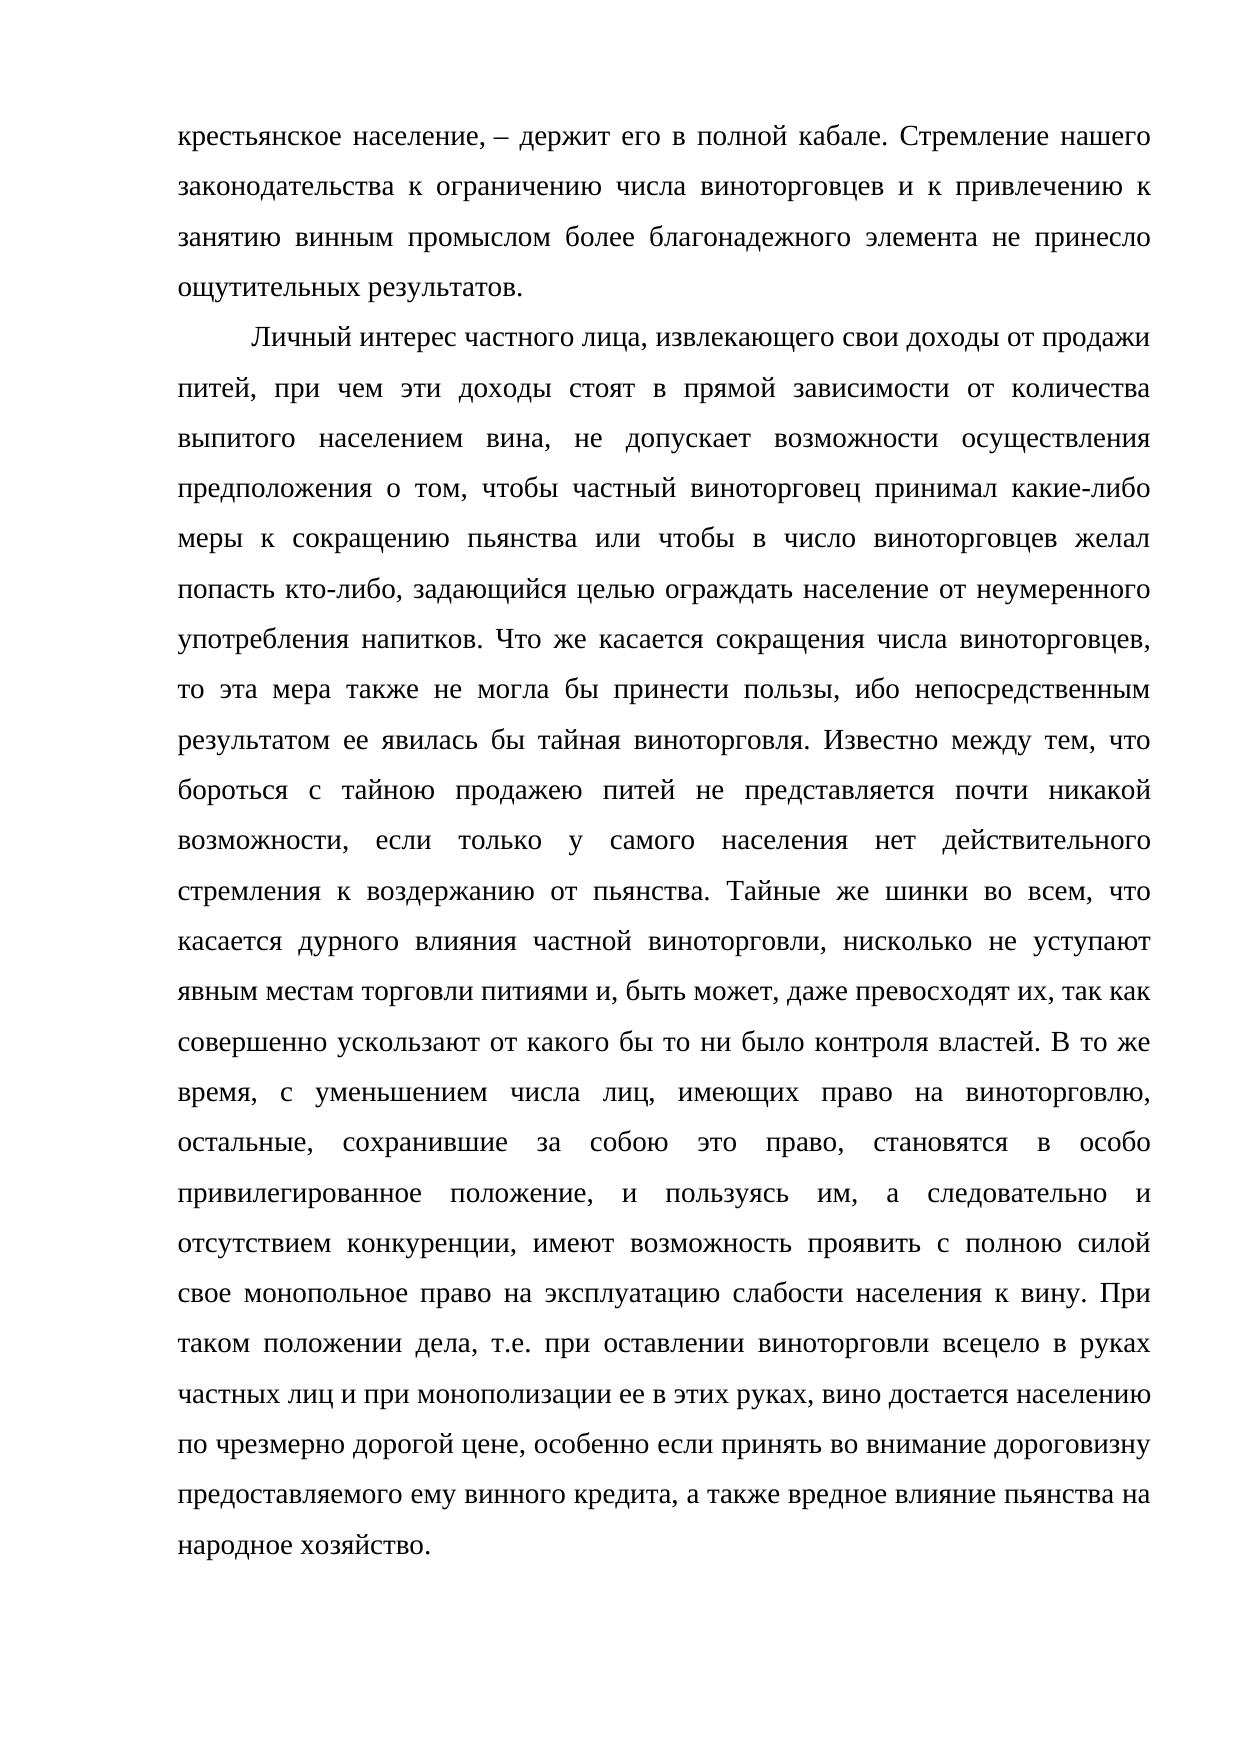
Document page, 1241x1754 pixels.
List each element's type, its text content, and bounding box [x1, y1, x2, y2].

text Личный интерес частного лица, извлекающего свои доходы от продажи питей, при чем эти доходы стоят в прямой зависимости от количества выпитого населением вина, не допускает возможности осуществления предположения о том, чтобы частный виноторговец принимал какие-либо меры к сокращению пьянства или чтобы в число виноторговцев желал попасть кто-либо, задающийся целью ограждать население от неумеренного употребления напитков. Что же касается сокращения числа виноторговцев, то эта мера также не могла бы принести пользы, ибо непосредственным результатом ее явилась бы тайная виноторговля. Известно между тем, что бороться с тайною продажею питей не представляется почти никакой возможности, если только у самого населения нет действительного стремления к воздержанию от пьянства. Тайные же шинки во всем, что касается дурного влияния частной виноторговли, нисколько не уступают явным местам торговли питиями и, быть может, даже превосходят их, так как совершенно ускользают от какого бы то ни было контроля властей. В то же время, с уменьшением числа лиц, имеющих право на виноторговлю, остальные, сохранившие за собою это право, становятся в особо привилегированное положение, и пользуясь им, a следовательно и отсутствием конкуренции, имеют возможность проявить с полною силой свое монопольное право на эксплуатацию слабости населения к вину. При таком положении дела, т.е. при оставлении виноторговли всецело в руках частных лиц и при монополизации ее в этих руках, вино достается населению по чрезмерно дорогой цене, особенно если принять во внимание дороговизну предоставляемого ему винного кредита, a также вредное влияние пьянства на народное хозяйство. [177, 319, 1152, 1560]
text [177, 118, 1152, 303]
